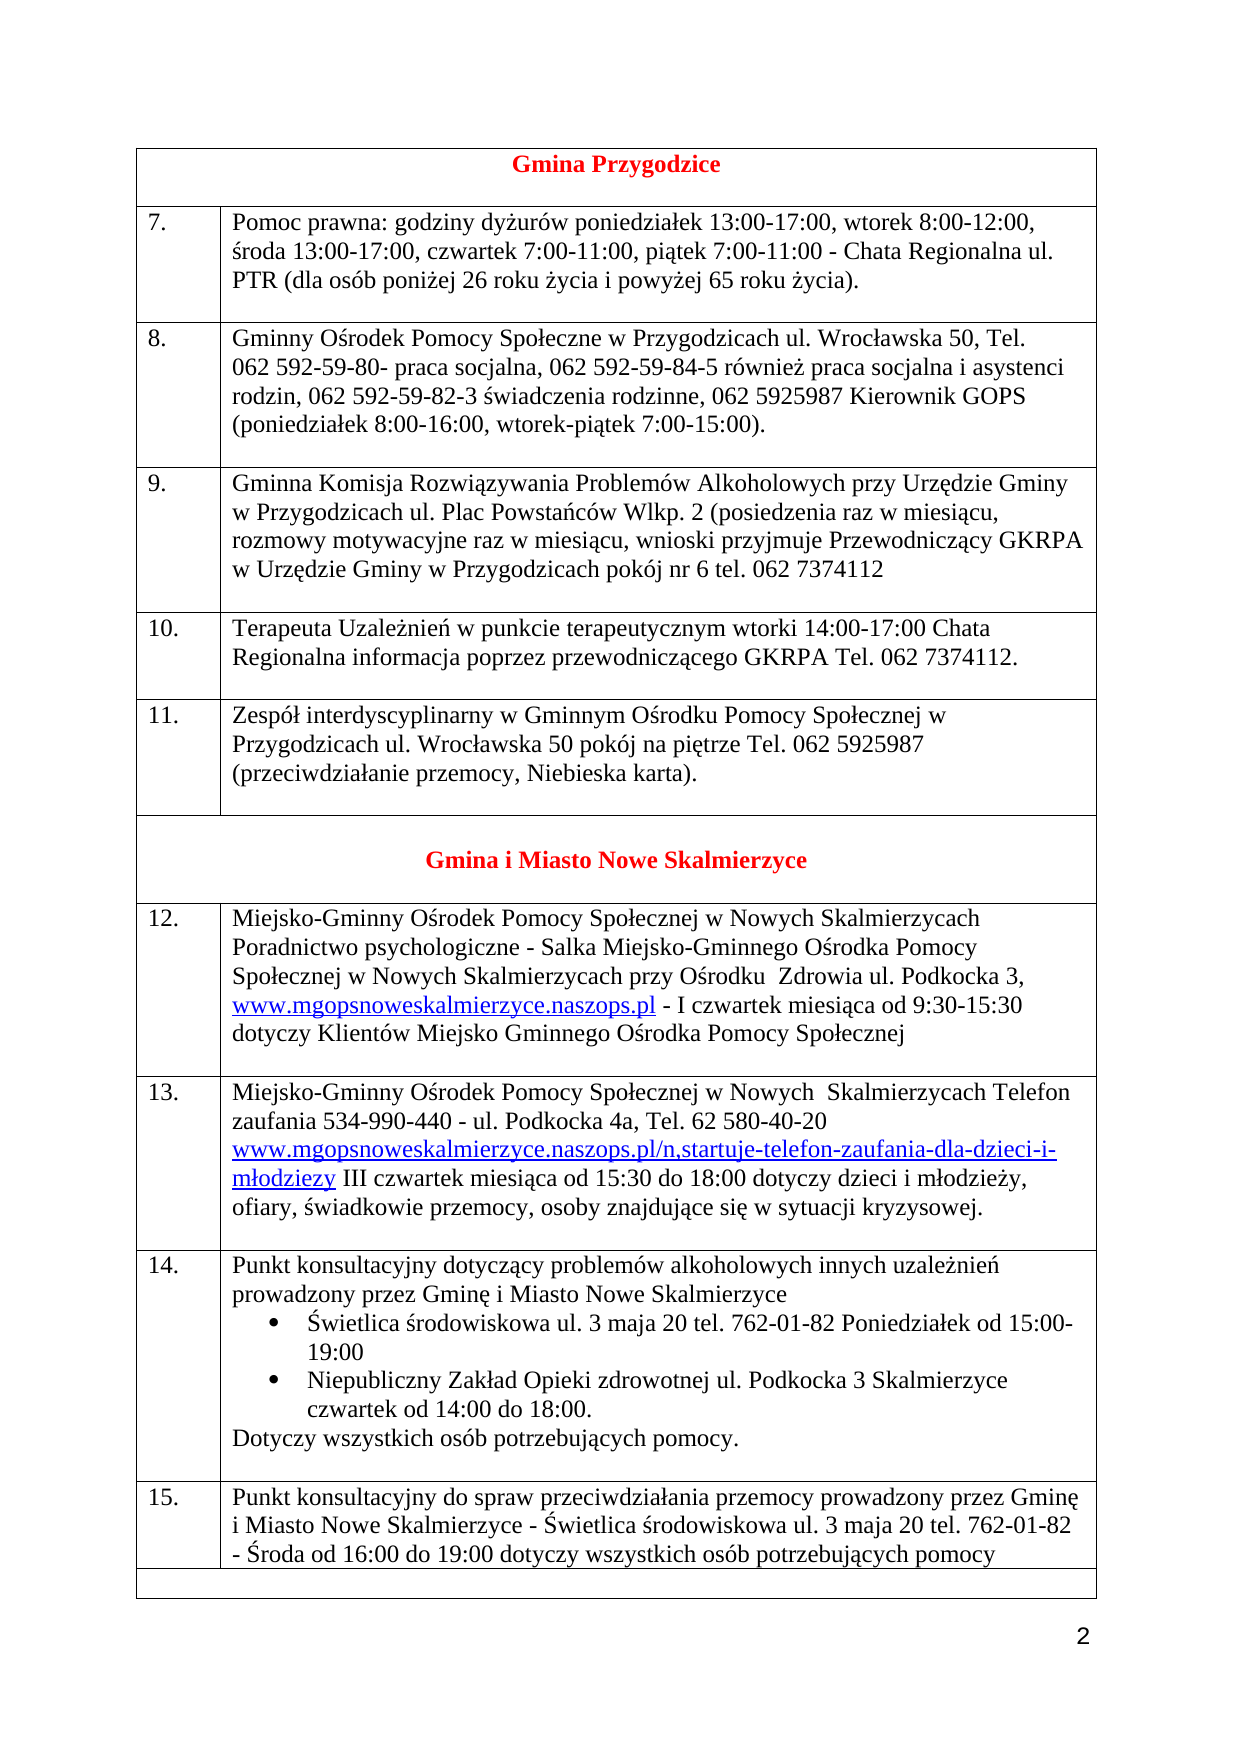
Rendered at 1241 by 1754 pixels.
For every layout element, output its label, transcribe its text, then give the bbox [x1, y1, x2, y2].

table_cell 13. [137, 1077, 220, 1249]
table_cell Gminna Komisja Rozwiązywania Problemów Alkoholowych przy Urzędzie Gminy w Przygodzicach ul. Plac Powstańców Wlkp. 2 (posiedzenia raz w miesiącu, rozmowy motywacyjne raz w miesiącu, wnioski przyjmuje Przewodniczący GKRPA w Urzędzie Gminy w Przygodzicach pokój nr 6 tel. 062 7374112 [221, 468, 1096, 612]
table_cell Gmina i Miasto Nowe Skalmierzyce [137, 816, 1096, 902]
table_cell Gminny Ośrodek Pomocy Społeczne w Przygodzicach ul. Wrocławska 50, Tel. 062 592-59-80- praca socjalna, 062 592-59-84-5 również praca socjalna i asystenci rodzin, 062 592-59-82-3 świadczenia rodzinne, 062 5925987 Kierownik GOPS (poniedziałek 8:00-16:00, wtorek-piątek 7:00-15:00). [221, 323, 1096, 467]
table_cell Miejsko-Gminny Ośrodek Pomocy Społecznej w Nowych Skalmierzycach Poradnictwo psychologiczne - Salka Miejsko-Gminnego Ośrodka Pomocy Społecznej w Nowych Skalmierzycach przy Ośrodku Zdrowia ul. Podkocka 3, www.mgopsnoweskalmierzyce.naszops.pl - I czwartek miesiąca od 9:30-15:30 dotyczy Klientów Miejsko Gminnego Ośrodka Pomocy Społecznej [221, 904, 1096, 1076]
table_cell 8. [137, 323, 220, 467]
table_cell Miejsko-Gminny Ośrodek Pomocy Społecznej w Nowych Skalmierzycach Telefon zaufania 534-990-440 - ul. Podkocka 4a, Tel. 62 580-40-20 www.mgopsnoweskalmierzyce.naszops.pl/n,startuje-telefon-zaufania-dla-dzieci-i-młodziezy III czwartek miesiąca od 15:30 do 18:00 dotyczy dzieci i młodzieży, ofiary, świadkowie przemocy, osoby znajdujące się w sytuacji kryzysowej. [221, 1077, 1096, 1249]
table_cell Terapeuta Uzależnień w punkcie terapeutycznym wtorki 14:00-17:00 Chata Regionalna informacja poprzez przewodniczącego GKRPA Tel. 062 7374112. [221, 613, 1096, 699]
table_cell Punkt konsultacyjny dotyczący problemów alkoholowych innych uzależnień prowadzony przez Gminę i Miasto Nowe Skalmierzyce Świetlica środowiskowa ul. 3 maja 20 tel. 762-01-82 Poniedziałek od 15:00-19:00 Niepubliczny Zakład Opieki zdrowotnej ul. Podkocka 3 Skalmierzyce czwartek od 14:00 do 18:00. Dotyczy wszystkich osób potrzebujących pomocy. [221, 1251, 1096, 1481]
table_cell Gmina Przygodzice [137, 149, 1096, 206]
table_cell Zespół interdyscyplinarny w Gminnym Ośrodku Pomocy Społecznej w Przygodzicach ul. Wrocławska 50 pokój na piętrze Tel. 062 5925987 (przeciwdziałanie przemocy, Niebieska karta). [221, 700, 1096, 815]
table_cell 10. [137, 613, 220, 699]
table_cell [137, 1569, 1096, 1598]
table_cell 15. [137, 1482, 220, 1568]
table_cell 11. [137, 700, 220, 815]
table_cell 14. [137, 1251, 220, 1481]
table_cell Pomoc prawna: godziny dyżurów poniedziałek 13:00-17:00, wtorek 8:00-12:00, środa 13:00-17:00, czwartek 7:00-11:00, piątek 7:00-11:00 - Chata Regionalna ul. PTR (dla osób poniżej 26 roku życia i powyżej 65 roku życia). [221, 207, 1096, 322]
table_cell Punkt konsultacyjny do spraw przeciwdziałania przemocy prowadzony przez Gminę i Miasto Nowe Skalmierzyce - Świetlica środowiskowa ul. 3 maja 20 tel. 762-01-82 - Środa od 16:00 do 19:00 dotyczy wszystkich osób potrzebujących pomocy [221, 1482, 1096, 1568]
table_cell 7. [137, 207, 220, 322]
table_cell 9. [137, 468, 220, 612]
table_cell 12. [137, 904, 220, 1076]
